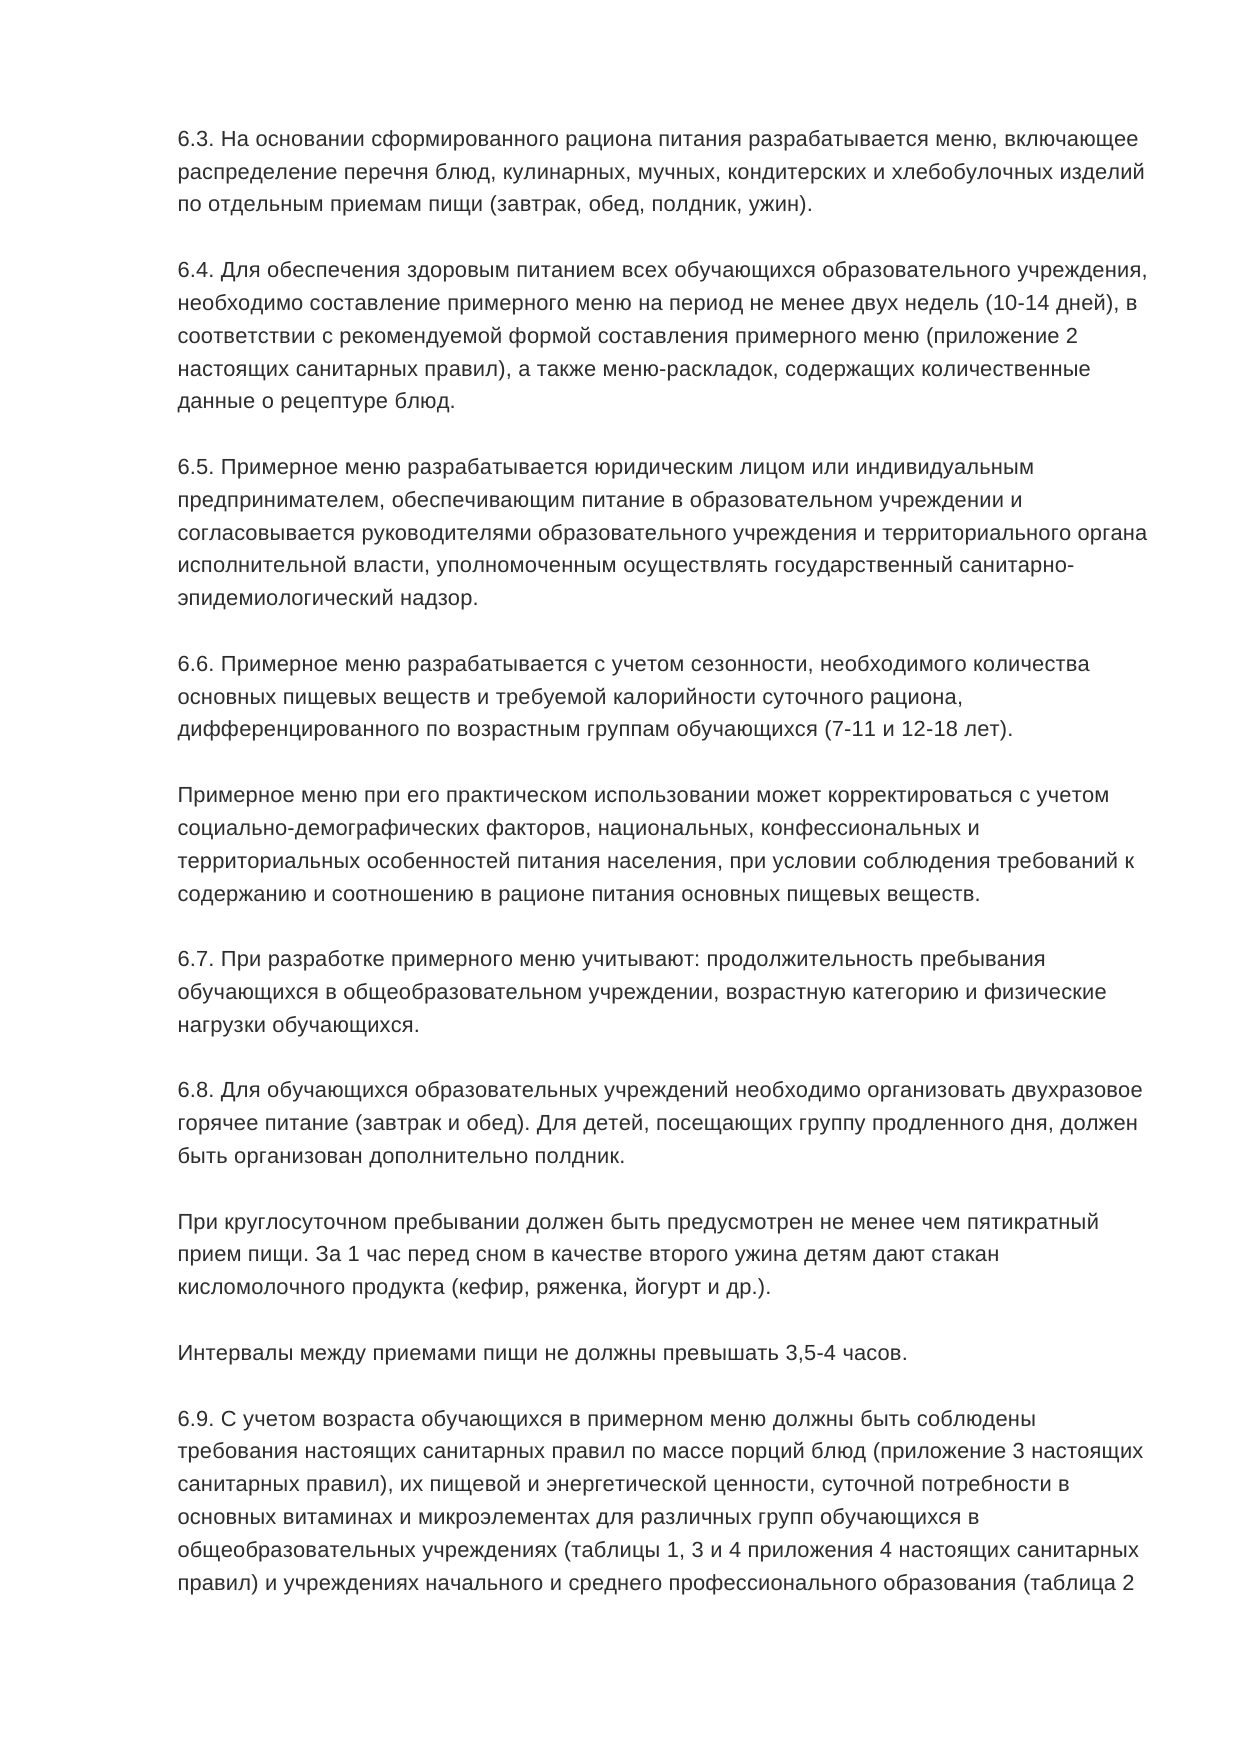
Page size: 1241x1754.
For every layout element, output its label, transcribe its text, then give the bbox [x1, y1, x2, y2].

text 6.7. При разработке примерного меню учитывают: продолжительность пребывания обучающихся в общеобразовательном учреждении, возрастную категорию и физические нагрузки обучающихся. [177, 938, 1152, 1070]
text 6.8. Для обучающихся образовательных учреждений необходимо организовать двухразовое горячее питание (завтрак и обед). Для детей, посещающих группу продленного дня, должен быть организован дополнительно полдник. [177, 1070, 1152, 1201]
text При круглосуточном пребывании должен быть предусмотрен не менее чем пятикратный прием пищи. За 1 час перед сном в качестве второго ужина детям дают стакан кисломолочного продукта (кефир, ряженка, йогурт и др.). Интервалы между приемами пищи не должны превышать 3,5-4 часов. [177, 1201, 1152, 1398]
text 6.6. Примерное меню разрабатывается с учетом сезонности, необходимого количества основных пищевых веществ и требуемой калорийности суточного рациона, дифференцированного по возрастным группам обучающихся (7-11 и 12-18 лет). Примерное меню при его практическом использовании может корректироваться с учетом социально-демографических факторов, национальных, конфессиональных и территориальных особенностей питания населения, при условии соблюдения требований к содержанию и соотношению в рационе питания основных пищевых веществ. [177, 643, 1152, 938]
text 6.5. Примерное меню разрабатывается юридическим лицом или индивидуальным предпринимателем, обеспечивающим питание в образовательном учреждении и согласовывается руководителями образовательного учреждения и территориального органа исполнительной власти, уполномоченным осуществлять государственный санитарно-эпидемиологический надзор. [177, 446, 1152, 643]
text 6.4. Для обеспечения здоровым питанием всех обучающихся образовательного учреждения, необходимо составление примерного меню на период не менее двух недель (10-14 дней), в соответствии с рекомендуемой формой составления примерного меню (приложение 2 настоящих санитарных правил), а также меню-раскладок, содержащих количественные данные о рецептуре блюд. [177, 249, 1152, 446]
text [177, 1398, 1152, 1595]
text 6.3. На основании сформированного рациона питания разрабатывается меню, включающее распределение перечня блюд, кулинарных, мучных, кондитерских и хлебобулочных изделий по отдельным приемам пищи (завтрак, обед, полдник, ужин). [177, 118, 1152, 249]
